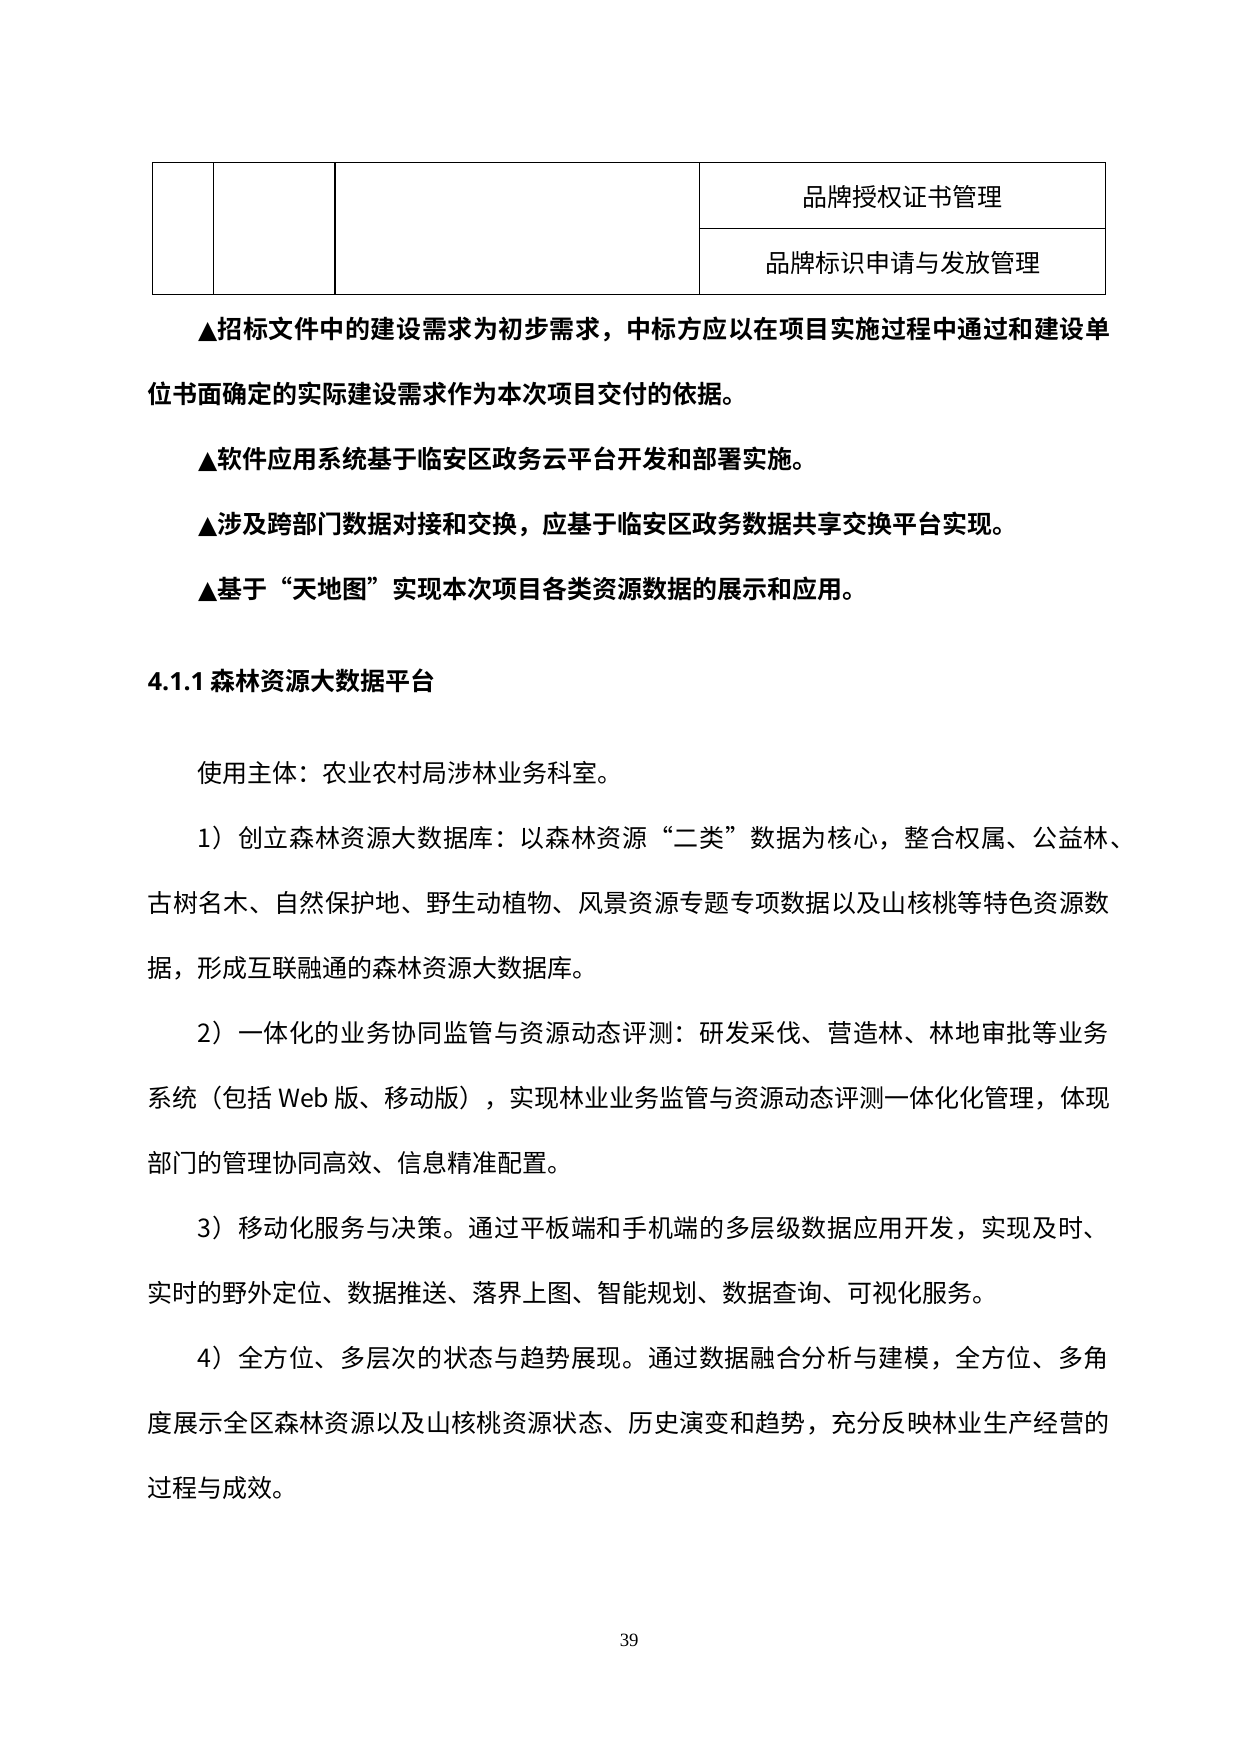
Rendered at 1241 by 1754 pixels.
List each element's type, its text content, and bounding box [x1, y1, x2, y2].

text ▲软件应用系统基于临安区政务云平台开发和部署实施。 [148, 425, 1110, 490]
table_cell 品牌标识申请与发放管理 [700, 229, 1105, 294]
text 4）全方位、多层次的状态与趋势展现。通过数据融合分析与建模，全方位、多角度展示全区森林资源以及山核桃资源状态、历史演变和趋势，充分反映林业生产经营的过程与成效。 [148, 1324, 1110, 1519]
subtitle 4.1.1森林资源大数据平台 [148, 647, 1110, 712]
text 3）移动化服务与决策。通过平板端和手机端的多层级数据应用开发，实现及时、实时的野外定位、数据推送、落界上图、智能规划、数据查询、可视化服务。 [148, 1194, 1110, 1324]
text 1）创立森林资源大数据库：以森林资源“二类”数据为核心，整合权属、公益林、古树名木、自然保护地、野生动植物、风景资源专题专项数据以及山核桃等特色资源数据，形成互联融通的森林资源大数据库。 [148, 804, 1110, 999]
text ▲涉及跨部门数据对接和交换，应基于临安区政务数据共享交换平台实现。 [148, 490, 1110, 555]
text ▲基于“天地图”实现本次项目各类资源数据的展示和应用。 [148, 555, 1110, 620]
text ▲招标文件中的建设需求为初步需求，中标方应以在项目实施过程中通过和建设单位书面确定的实际建设需求作为本次项目交付的依据。 [148, 295, 1110, 425]
table_cell 品牌授权证书管理 [700, 163, 1105, 228]
text 2）一体化的业务协同监管与资源动态评测：研发采伐、营造林、林地审批等业务系统（包括Web版、移动版），实现林业业务监管与资源动态评测一体化化管理，体现部门的管理协同高效、信息精准配置。 [148, 999, 1110, 1194]
text 使用主体：农业农村局涉林业务科室。 [148, 739, 1110, 804]
